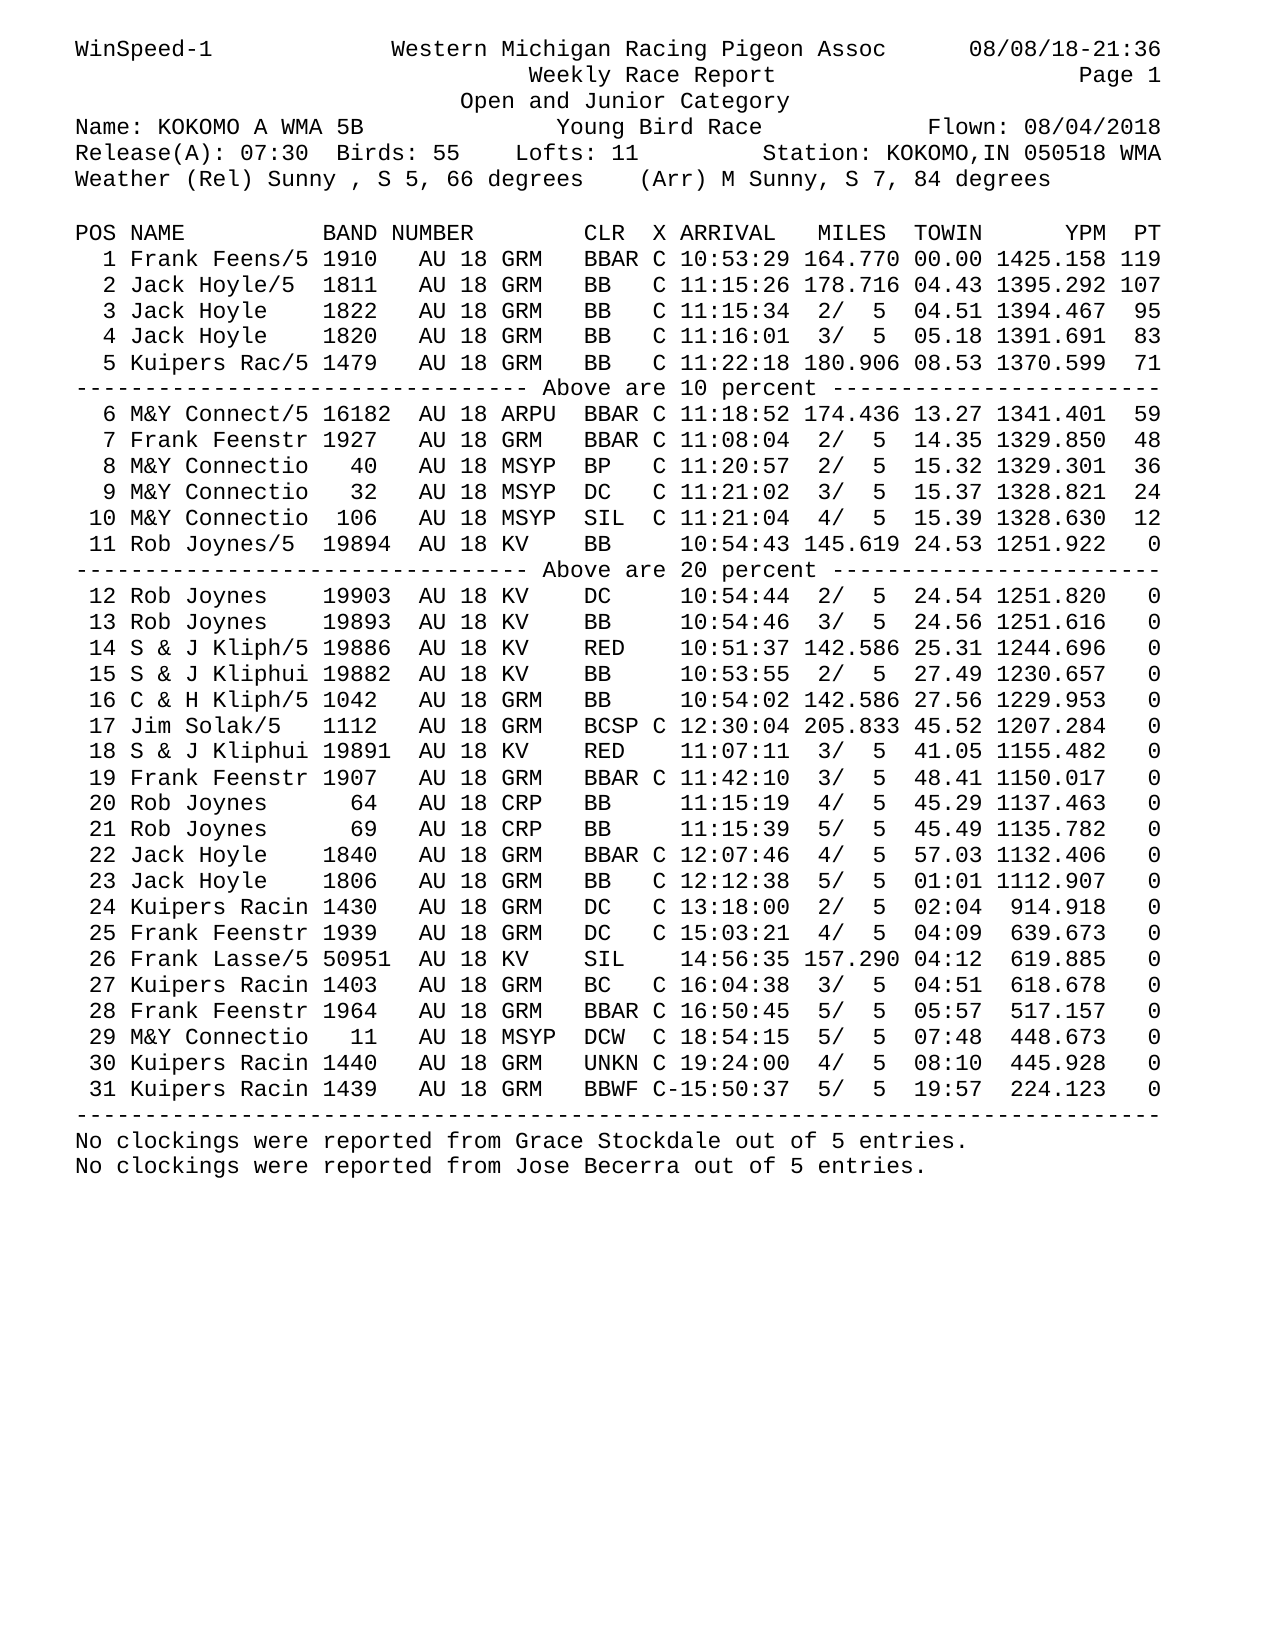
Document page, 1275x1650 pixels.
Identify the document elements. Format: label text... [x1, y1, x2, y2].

text 24 Kuipers Racin 1430 AU 18 GRM DC C 13:18:00 2/ 5 02:04 914.918 0 [75, 896, 1200, 921]
text 7 Frank Feenstr 1927 AU 18 GRM BBAR C 11:08:04 2/ 5 14.35 1329.850 48 [75, 429, 1200, 454]
text --------------------------------- Above are 10 percent ------------------------ [75, 377, 1200, 403]
text 2 Jack Hoyle/5 1811 AU 18 GRM BB C 11:15:26 178.716 04.43 1395.292 107 [75, 273, 1200, 299]
text Release(A): 07:30 Birds: 55 Lofts: 11 Station: KOKOMO,IN 050518 WMA [75, 141, 1200, 167]
text 30 Kuipers Racin 1440 AU 18 GRM UNKN C 19:24:00 4/ 5 08:10 445.928 0 [75, 1051, 1200, 1077]
text POS NAME BAND NUMBER CLR X ARRIVAL MILES TOWIN YPM PT [75, 221, 1200, 247]
text 27 Kuipers Racin 1403 AU 18 GRM BC C 16:04:38 3/ 5 04:51 618.678 0 [75, 973, 1200, 999]
text 12 Rob Joynes 19903 AU 18 KV DC 10:54:44 2/ 5 24.54 1251.820 0 [75, 584, 1200, 610]
text 6 M&Y Connect/5 16182 AU 18 ARPU BBAR C 11:18:52 174.436 13.27 1341.401 59 [75, 403, 1200, 429]
text --------------------------------- Above are 20 percent ------------------------ [75, 558, 1200, 584]
text 25 Frank Feenstr 1939 AU 18 GRM DC C 15:03:21 4/ 5 04:09 639.673 0 [75, 921, 1200, 947]
text 15 S & J Kliphui 19882 AU 18 KV BB 10:53:55 2/ 5 27.49 1230.657 0 [75, 662, 1200, 688]
text 9 M&Y Connectio 32 AU 18 MSYP DC C 11:21:02 3/ 5 15.37 1328.821 24 [75, 481, 1200, 506]
text 4 Jack Hoyle 1820 AU 18 GRM BB C 11:16:01 3/ 5 05.18 1391.691 83 [75, 325, 1200, 351]
text 3 Jack Hoyle 1822 AU 18 GRM BB C 11:15:34 2/ 5 04.51 1394.467 95 [75, 299, 1200, 325]
text 17 Jim Solak/5 1112 AU 18 GRM BCSP C 12:30:04 205.833 45.52 1207.284 0 [75, 714, 1200, 740]
text 19 Frank Feenstr 1907 AU 18 GRM BBAR C 11:42:10 3/ 5 48.41 1150.017 0 [75, 766, 1200, 792]
text 10 M&Y Connectio 106 AU 18 MSYP SIL C 11:21:04 4/ 5 15.39 1328.630 12 [75, 506, 1200, 532]
text Weather (Rel) Sunny , S 5, 66 degrees (Arr) M Sunny, S 7, 84 degrees [75, 167, 1200, 193]
text No clockings were reported from Grace Stockdale out of 5 entries. [75, 1129, 1200, 1155]
text 1 Frank Feens/5 1910 AU 18 GRM BBAR C 10:53:29 164.770 00.00 1425.158 119 [75, 247, 1200, 273]
text 13 Rob Joynes 19893 AU 18 KV BB 10:54:46 3/ 5 24.56 1251.616 0 [75, 610, 1200, 636]
text 8 M&Y Connectio 40 AU 18 MSYP BP C 11:20:57 2/ 5 15.32 1329.301 36 [75, 454, 1200, 481]
text 16 C & H Kliph/5 1042 AU 18 GRM BB 10:54:02 142.586 27.56 1229.953 0 [75, 688, 1200, 714]
text Name: KOKOMO A WMA 5B Young Bird Race Flown: 08/04/2018 [75, 115, 1200, 141]
text 29 M&Y Connectio 11 AU 18 MSYP DCW C 18:54:15 5/ 5 07:48 448.673 0 [75, 1025, 1200, 1051]
text WinSpeed-1 Western Michigan Racing Pigeon Assoc 08/08/18-21:36 [75, 37, 1200, 63]
text 11 Rob Joynes/5 19894 AU 18 KV BB 10:54:43 145.619 24.53 1251.922 0 [75, 532, 1200, 558]
text No clockings were reported from Jose Becerra out of 5 entries. [75, 1155, 1200, 1181]
text 14 S & J Kliph/5 19886 AU 18 KV RED 10:51:37 142.586 25.31 1244.696 0 [75, 636, 1200, 662]
text 31 Kuipers Racin 1439 AU 18 GRM BBWF C-15:50:37 5/ 5 19:57 224.123 0 [75, 1077, 1200, 1103]
text 23 Jack Hoyle 1806 AU 18 GRM BB C 12:12:38 5/ 5 01:01 1112.907 0 [75, 869, 1200, 896]
text 21 Rob Joynes 69 AU 18 CRP BB 11:15:39 5/ 5 45.49 1135.782 0 [75, 818, 1200, 844]
text Weekly Race Report Page 1 [75, 63, 1200, 89]
text 18 S & J Kliphui 19891 AU 18 KV RED 11:07:11 3/ 5 41.05 1155.482 0 [75, 740, 1200, 766]
text 5 Kuipers Rac/5 1479 AU 18 GRM BB C 11:22:18 180.906 08.53 1370.599 71 [75, 351, 1200, 377]
text 20 Rob Joynes 64 AU 18 CRP BB 11:15:19 4/ 5 45.29 1137.463 0 [75, 792, 1200, 818]
text 28 Frank Feenstr 1964 AU 18 GRM BBAR C 16:50:45 5/ 5 05:57 517.157 0 [75, 999, 1200, 1025]
text 22 Jack Hoyle 1840 AU 18 GRM BBAR C 12:07:46 4/ 5 57.03 1132.406 0 [75, 844, 1200, 869]
text Open and Junior Category [75, 89, 1200, 115]
text ------------------------------------------------------------------------------- [75, 1103, 1200, 1129]
text 26 Frank Lasse/5 50951 AU 18 KV SIL 14:56:35 157.290 04:12 619.885 0 [75, 947, 1200, 973]
